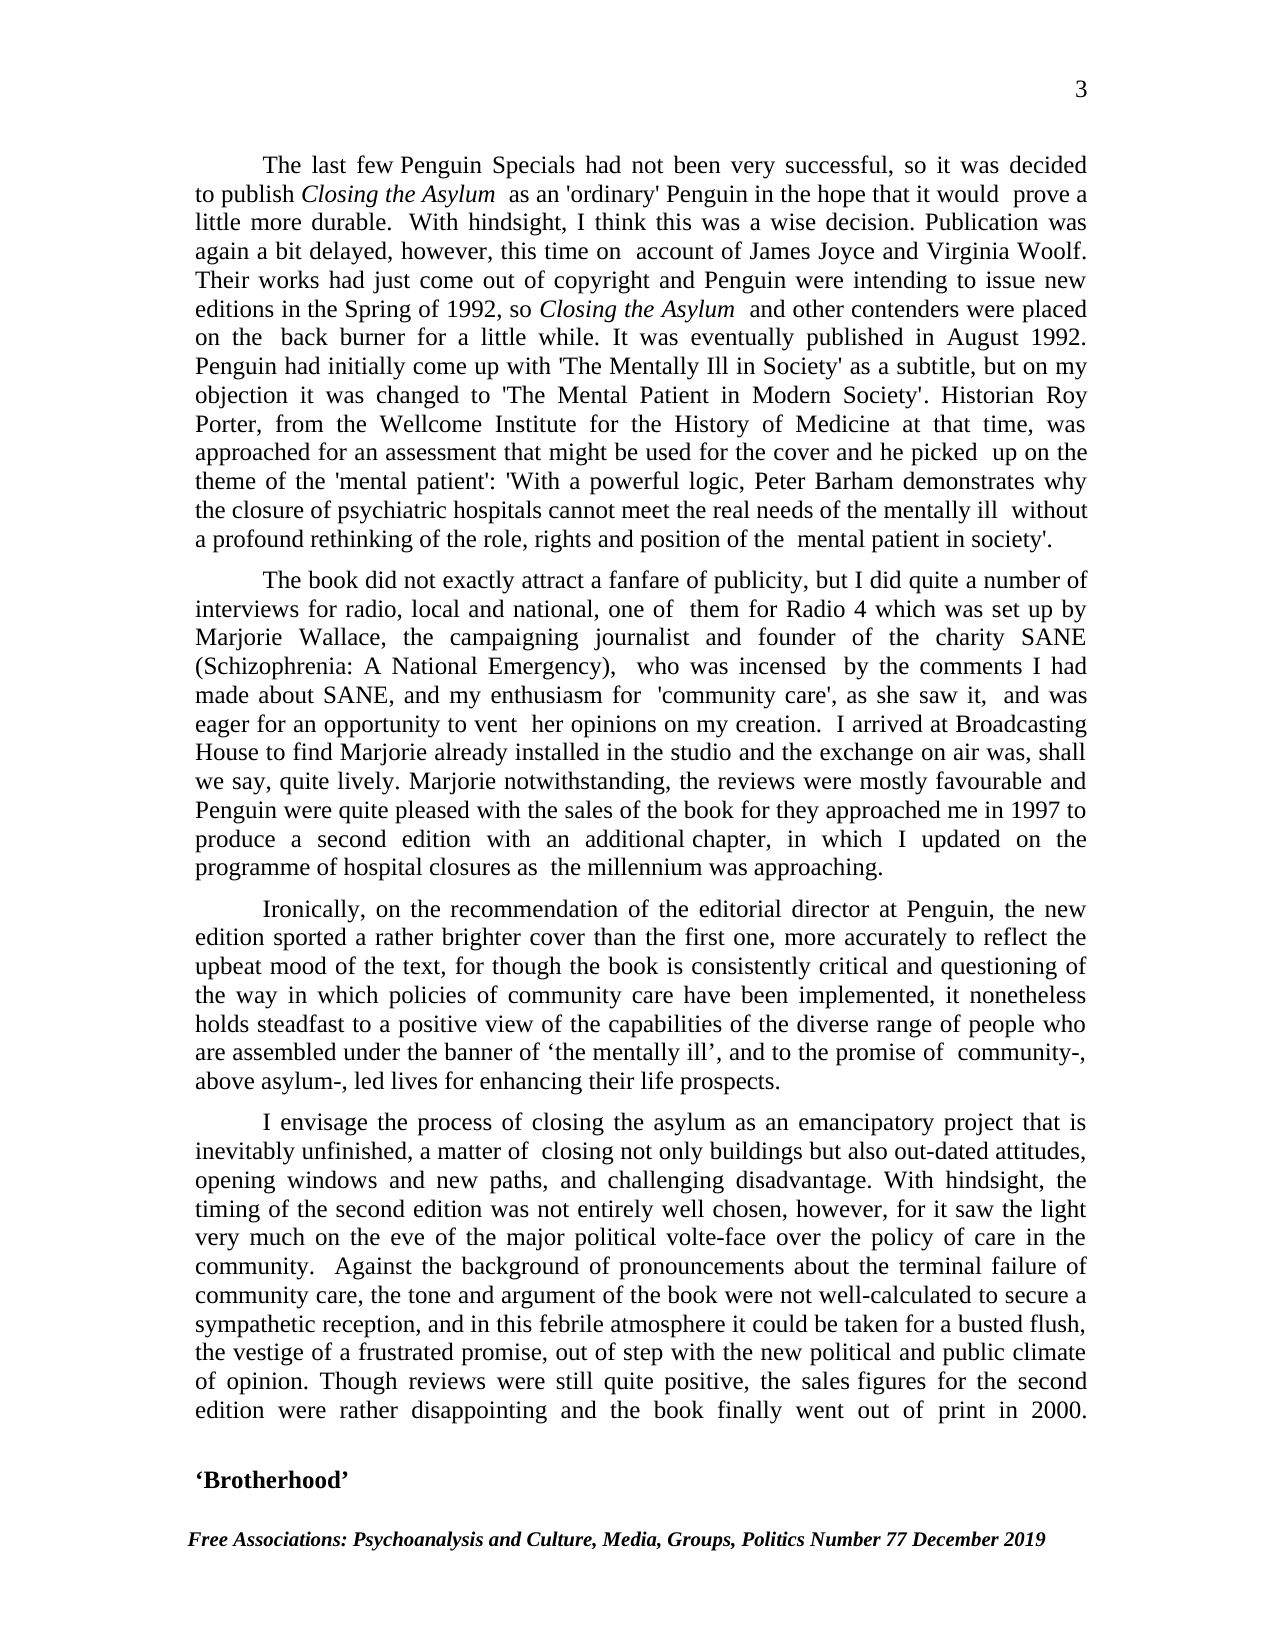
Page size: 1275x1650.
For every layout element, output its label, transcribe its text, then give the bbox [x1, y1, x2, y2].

text The book did not exactly attract a fanfare of publicity, but I did quite a number of interviews for radio, local and national, one of them for Radio 4 which was set up by Marjorie Wallace, the campaigning journalist and founder of the charity SANE (Schizophrenia: A National Emergency), who was incensed by the comments I had made about SANE, and my enthusiasm for 'community care', as she saw it, and was eager for an opportunity to vent her opinions on my creation. I arrived at Broadcasting House to find Marjorie already installed in the studio and the exchange on air was, shall we say, quite lively. Marjorie notwithstanding, the reviews were mostly favourable and Penguin were quite pleased with the sales of the book for they approached me in 1997 to produce a second edition with an additional chapter, in which I updated on the programme of hospital closures as the millennium was approaching. [195, 565, 1087, 881]
text The last few Penguin Specials had not been very successful, so it was decided to publish Closing the Asylum as an 'ordinary' Penguin in the hope that it would prove a little more durable. With hindsight, I think this was a wise decision. Publication was again a bit delayed, however, this time on account of James Joyce and Virginia Woolf. Their works had just come out of copyright and Penguin were intending to issue new editions in the Spring of 1992, so Closing the Asylum and other contenders were placed on the back burner for a little while. It was eventually published in August 1992. Penguin had initially come up with 'The Mentally Ill in Society' as a subtitle, but on my objection it was changed to 'The Mental Patient in Modern Society'. Historian Roy Porter, from the Wellcome Institute for the History of Medicine at that time, was approached for an assessment that might be used for the cover and he picked up on the theme of the 'mental patient': 'With a powerful logic, Peter Barham demonstrates why the closure of psychiatric hospitals cannot meet the real needs of the mentally ill without a profound rethinking of the role, rights and position of the mental patient in society'. [195, 150, 1087, 552]
text I envisage the process of closing the asylum as an emancipatory project that is inevitably unfinished, a matter of closing not only buildings but also out-dated attitudes, opening windows and new paths, and challenging disadvantage. With hindsight, the timing of the second edition was not entirely well chosen, however, for it saw the light very much on the eve of the major political volte-face over the policy of care in the community. Against the background of pronouncements about the terminal failure of community care, the tone and argument of the book were not well-calculated to secure a sympathetic reception, and in this febrile atmosphere it could be taken for a busted flush, the vestige of a frustrated promise, out of step with the new political and public climate of opinion. Though reviews were still quite positive, the sales figures for the second edition were rather disappointing and the book finally went out of print in 2000. [195, 1107, 1087, 1452]
text ‘Brotherhood’ [195, 1465, 1087, 1494]
text Ironically, on the recommendation of the editorial director at Penguin, the new edition sported a rather brighter cover than the first one, more accurately to reflect the upbeat mood of the text, for though the book is consistently critical and questioning of the way in which policies of community care have been implemented, it nonetheless holds steadfast to a positive view of the capabilities of the diverse range of people who are assembled under the banner of ‘the mentally ill’, and to the promise of community-, above asylum-, led lives for enhancing their life prospects. [195, 894, 1087, 1095]
